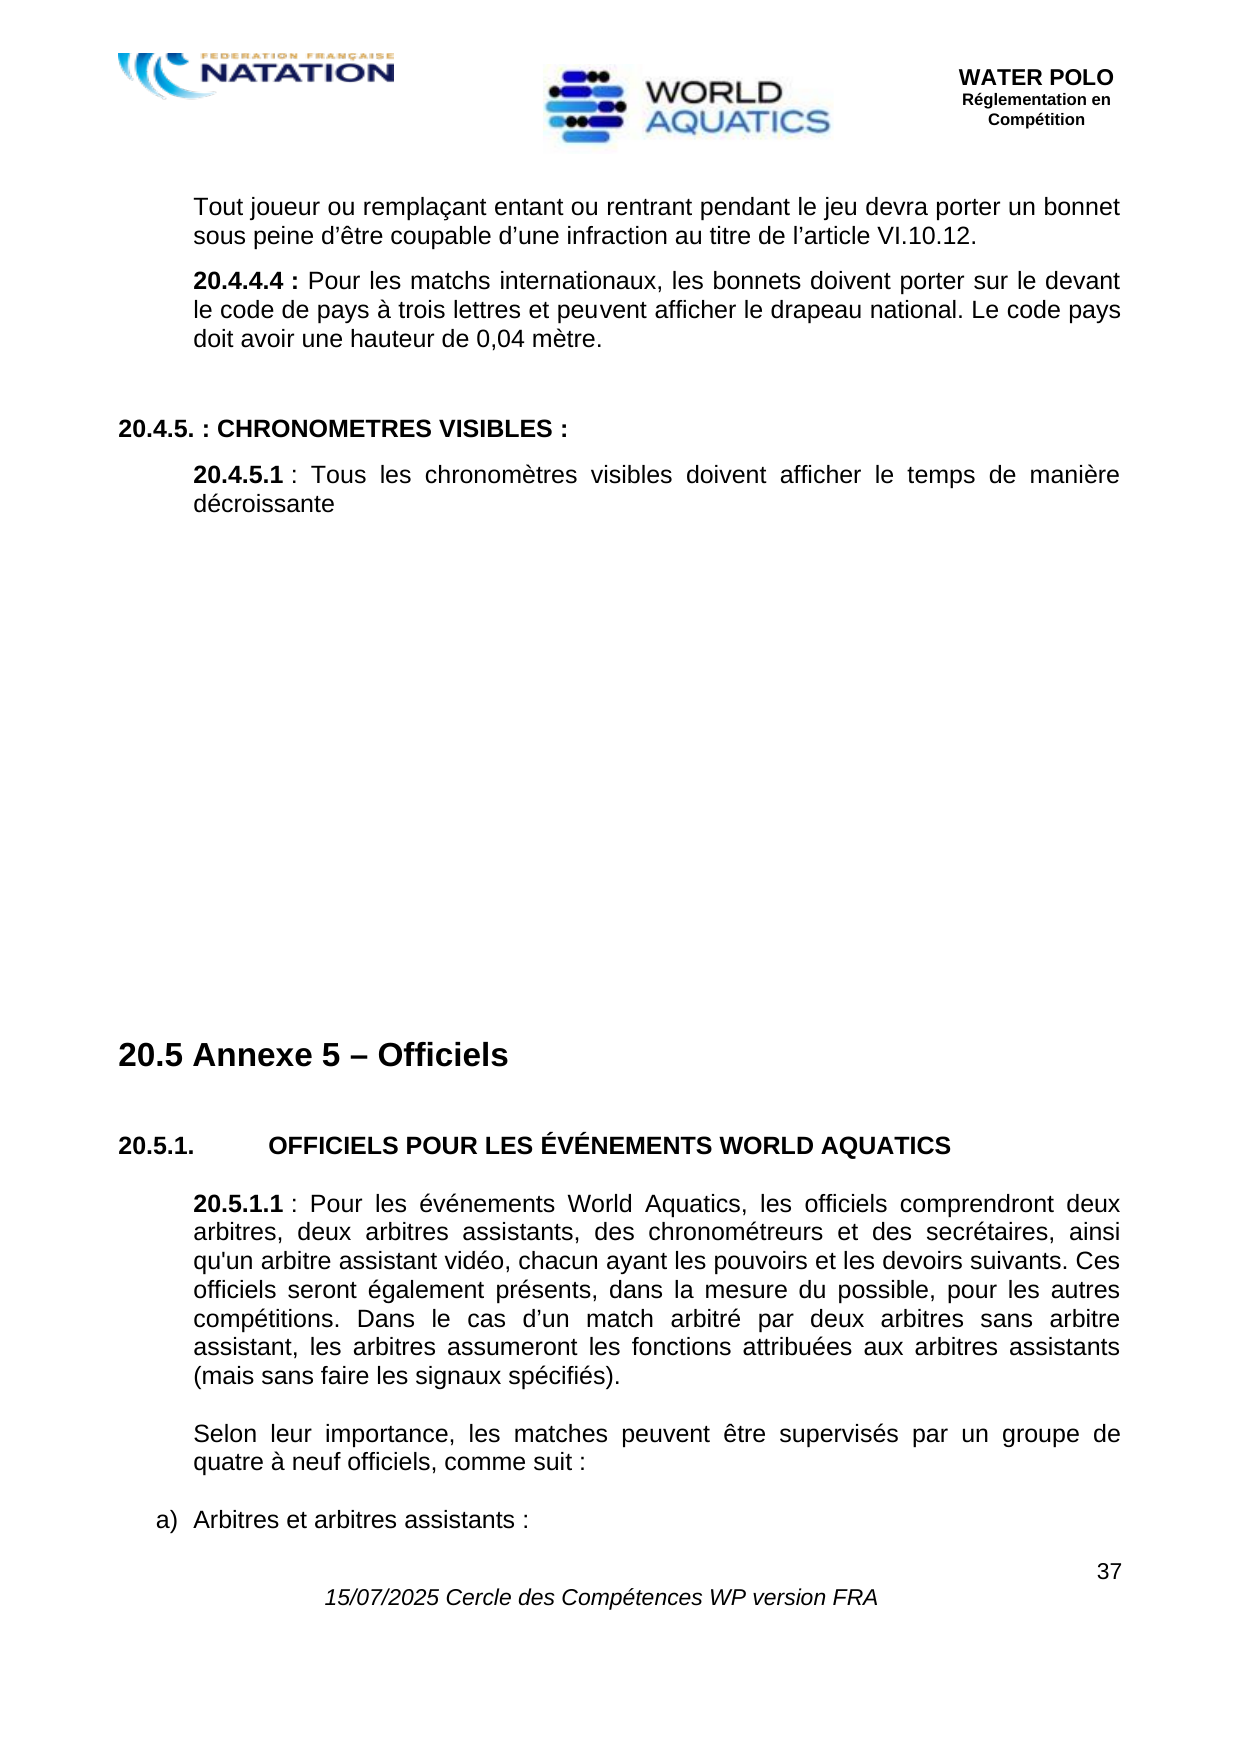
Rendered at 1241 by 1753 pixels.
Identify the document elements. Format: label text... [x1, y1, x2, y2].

text Tout joueur ou remplaçant entant ou rentrant pendant le jeu devra porter un bonnet sous peine d’être coupable d’une infraction au titre de l’article VI.10.12. [193, 192, 1122, 249]
picture [118, 53, 394, 103]
picture [542, 64, 834, 154]
text 20.4.5. : CHRONOMETRES VISIBLES : [118, 414, 1122, 443]
list Arbitres et arbitres assistants : [156, 1505, 1122, 1533]
text Selon leur importance, les matches peuvent être supervisés par un groupe de quatre à neuf officiels, comme suit : [193, 1418, 1122, 1476]
text 20.5.1. OFFICIELS POUR LES ÉVÉNEMENTS WORLD AQUATICS [118, 1131, 1122, 1160]
text 20.4.5.1 : Tous les chronomètres visibles doivent afficher le temps de manière décroissante [193, 460, 1122, 517]
text 20.5.1.1 : Pour les événements World Aquatics, les officiels comprendront deux arbitres, deux arbitres assistants, des chronométreurs et des secrétaires, ainsi qu'un arbitre assistant vidéo, chacun ayant les pouvoirs et les devoirs suivants. Ces officiels seront également présents, dans la mesure du possible, pour les autres compétitions. Dans le cas d’un match arbitré par deux arbitres sans arbitre assistant, les arbitres assumeront les fonctions attribuées aux arbitres assistants (mais sans faire les signaux spécifiés). [193, 1188, 1122, 1390]
text 20.5 Annexe 5 – Officiels [118, 1035, 1122, 1073]
text 20.4.4.4 : Pour les matchs internationaux, les bonnets doivent porter sur le devant le code de pays à trois lettres et peuvent afficher le drapeau national. Le code pays doit avoir une hauteur de 0,04 mètre. [193, 266, 1122, 352]
